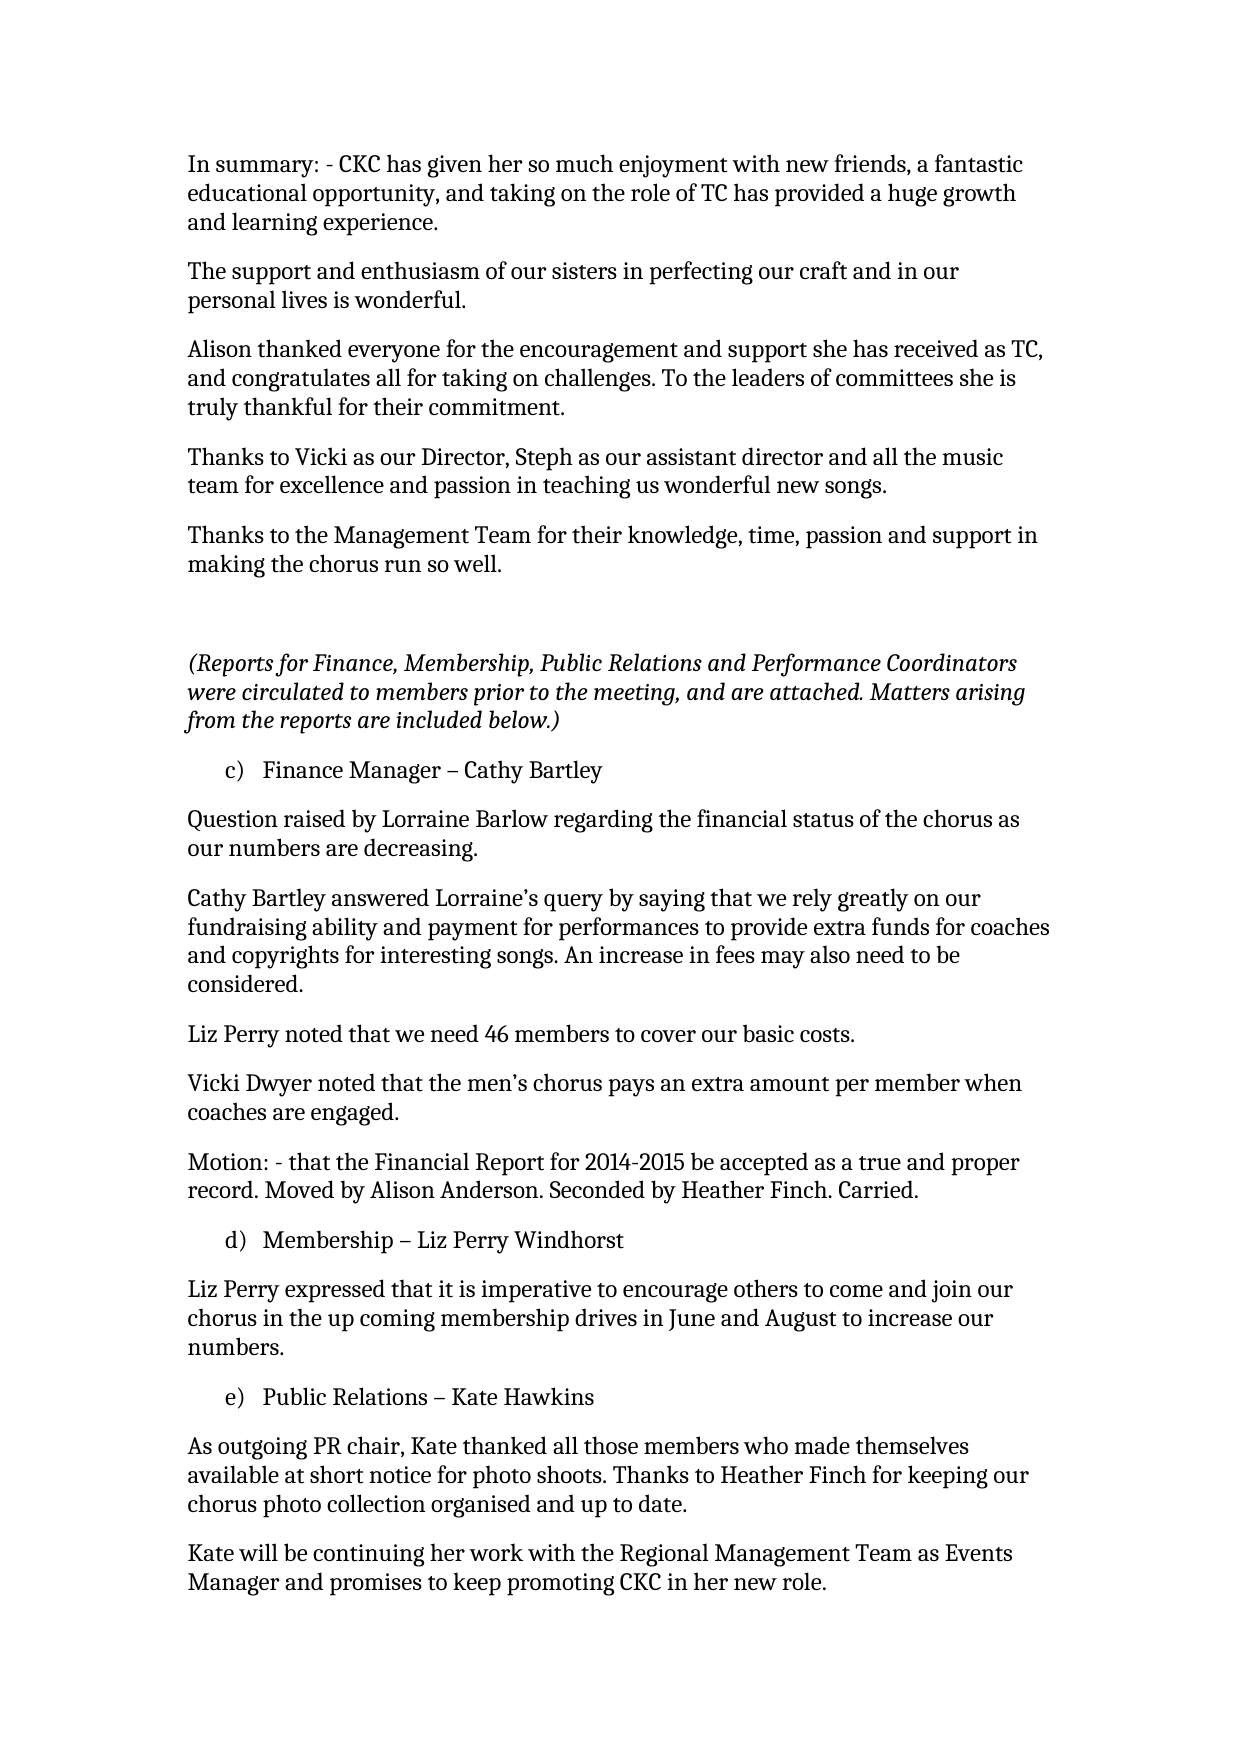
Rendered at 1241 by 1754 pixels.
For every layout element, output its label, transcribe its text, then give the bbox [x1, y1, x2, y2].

text Thanks to Vicki as our Director, Steph as our assistant director and all the music team for excellence and passion in teaching us wonderful new songs. [187, 442, 1053, 500]
text In summary: - CKC has given her so much enjoyment with new friends, a fantastic educational opportunity, and taking on the role of TC has provided a huge growth and learning experience. [187, 150, 1053, 236]
text The support and enthusiasm of our sisters in perfecting our craft and in our personal lives is wonderful. [187, 257, 1053, 314]
text Motion: - that the Financial Report for 2014-2015 be accepted as a true and proper record. Moved by Alison Anderson. Seconded by Heather Finch. Carried. [187, 1147, 1053, 1205]
text (Reports for Finance, Membership, Public Relations and Performance Coordinators were circulated to members prior to the meeting, and are attached. Matters arising from the reports are included below.) [187, 649, 1053, 735]
list Public Relations – Kate Hawkins [225, 1382, 1053, 1411]
text Kate will be continuing her work with the Regional Management Team as Events Manager and promises to keep promoting CKC in her new role. [187, 1539, 1053, 1597]
text Cathy Bartley answered Lorraine’s query by saying that we rely greatly on our fundraising ability and payment for performances to provide extra funds for coaches and copyrights for interesting songs. An increase in fees may also need to be considered. [187, 884, 1053, 999]
text Question raised by Lorraine Barlow regarding the financial status of the chorus as our numbers are decreasing. [187, 805, 1053, 863]
text Thanks to the Management Team for their knowledge, time, passion and support in making the chorus run so well. [187, 521, 1053, 578]
text Liz Perry expressed that it is imperative to encourage others to come and join our chorus in the up coming membership drives in June and August to increase our numbers. [187, 1275, 1053, 1362]
text Alison thanked everyone for the encouragement and support she has received as TC, and congratulates all for taking on challenges. To the leaders of committees she is truly thankful for their commitment. [187, 335, 1053, 422]
text As outgoing PR chair, Kate thanked all those members who made themselves available at short notice for photo shoots. Thanks to Heather Finch for keeping our chorus photo collection organised and up to date. [187, 1432, 1053, 1518]
text Vicki Dwyer noted that the men’s chorus pays an extra amount per member when coaches are engaged. [187, 1069, 1053, 1127]
text Liz Perry noted that we need 46 members to cover our basic costs. [187, 1019, 1053, 1048]
list Membership – Liz Perry Windhorst [225, 1226, 1053, 1254]
list Finance Manager – Cathy Bartley [225, 756, 1053, 784]
